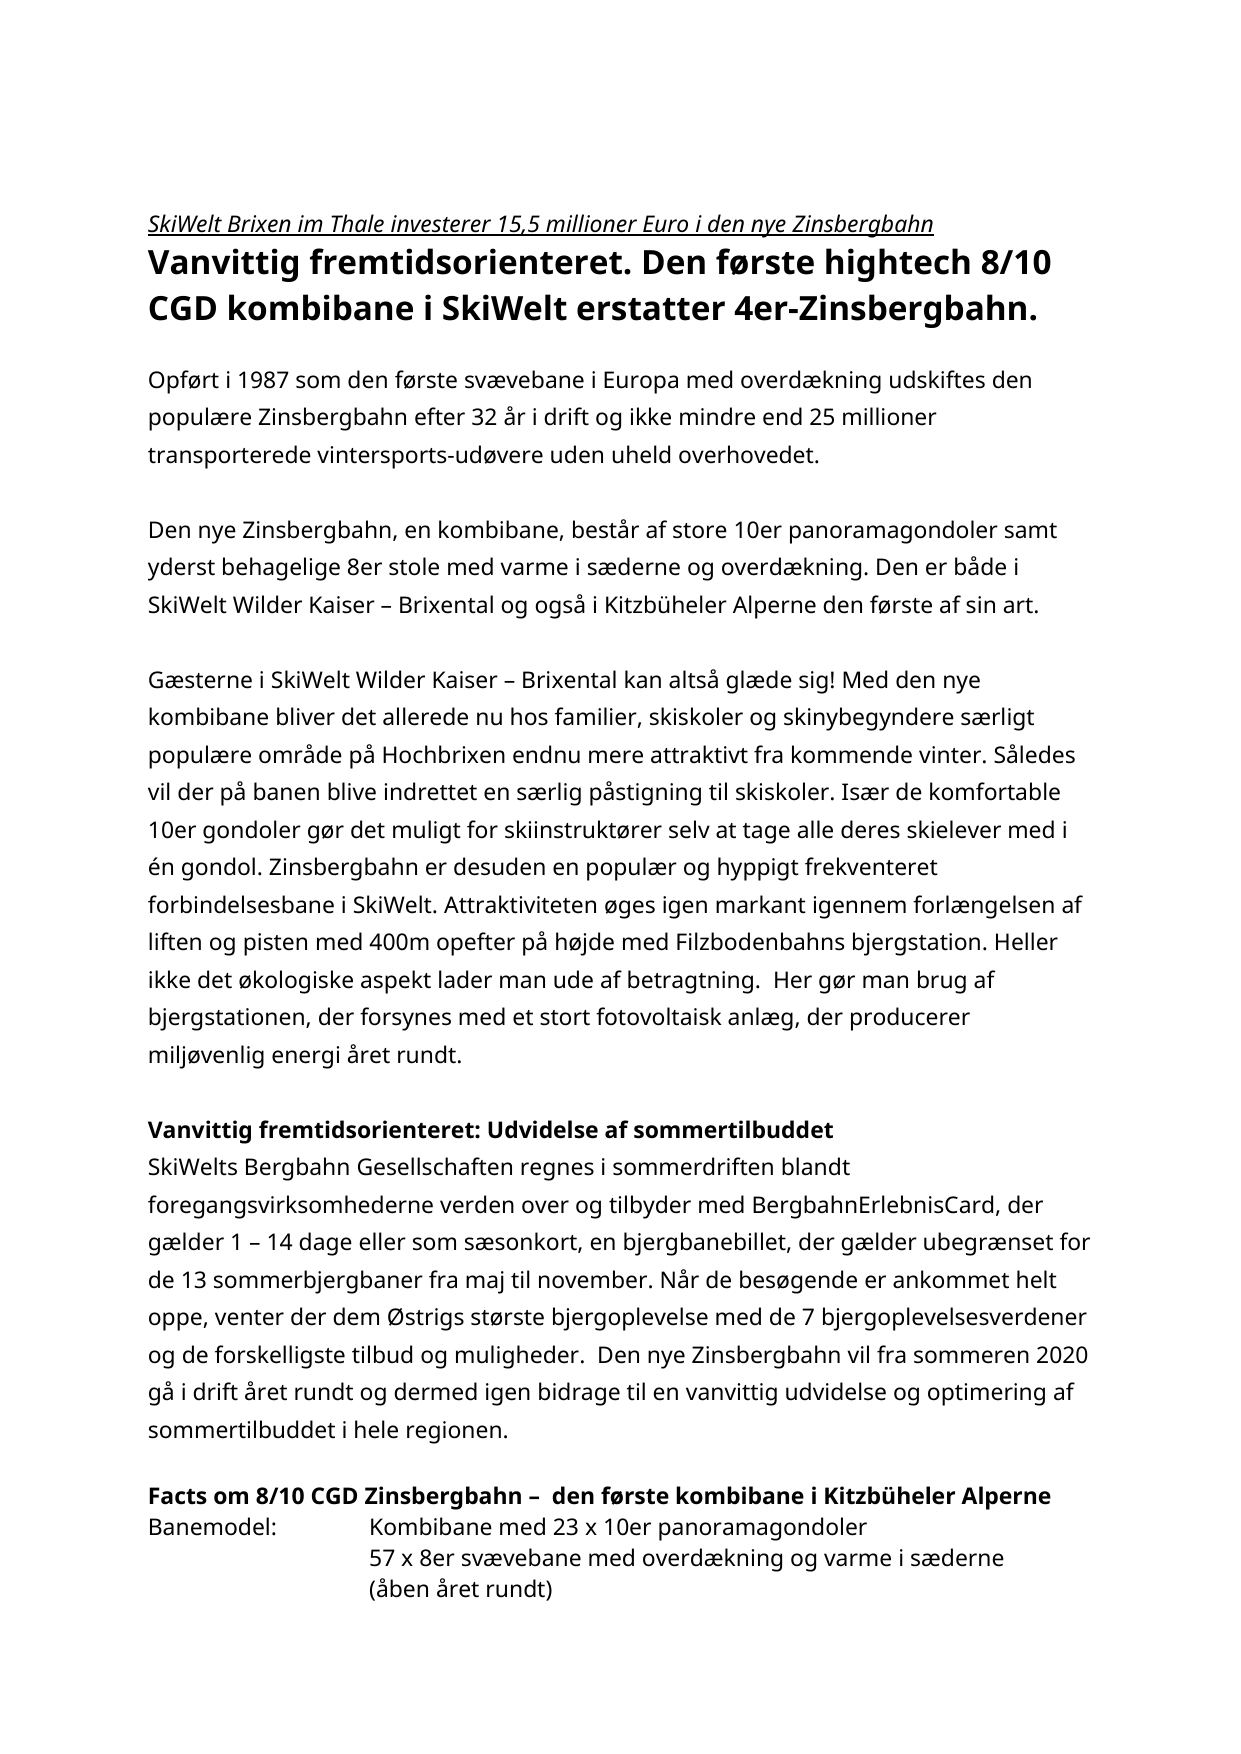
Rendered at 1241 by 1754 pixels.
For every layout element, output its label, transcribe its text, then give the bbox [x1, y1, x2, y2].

text 57 x 8er svævebane med overdækning og varme i sæderne [295, 1542, 1093, 1573]
text Opført i 1987 som den første svævebane i Europa med overdækning udskiftes den populære Zinsbergbahn efter 32 år i drift og ikke mindre end 25 millioner transporterede vintersports-udøvere uden uheld overhovedet. [148, 364, 1093, 470]
text SkiWelts Bergbahn Gesellschaften regnes i sommerdriften blandt foregangsvirksomhederne verden over og tilbyder med BergbahnErlebnisCard, der gælder 1 – 14 dage eller som sæsonkort, en bjergbanebillet, der gælder ubegrænset for de 13 sommerbjergbaner fra maj til november. Når de besøgende er ankommet helt oppe, venter der dem Østrigs største bjergoplevelse med de 7 bjergoplevelsesverdener og de forskelligste tilbud og muligheder. Den nye Zinsbergbahn vil fra sommeren 2020 gå i drift året rundt og dermed igen bidrage til en vanvittig udvidelse og optimering af sommertilbuddet i hele regionen. [148, 1151, 1093, 1445]
text Gæsterne i SkiWelt Wilder Kaiser – Brixental kan altså glæde sig! Med den nye kombibane bliver det allerede nu hos familier, skiskoler og skinybegyndere særligt populære område på Hochbrixen endnu mere attraktivt fra kommende vinter. Således vil der på banen blive indrettet en særlig påstigning til skiskoler. Især de komfortable 10er gondoler gør det muligt for skiinstruktører selv at tage alle deres skielever med i én gondol. Zinsbergbahn er desuden en populær og hyppigt frekventeret forbindelsesbane i SkiWelt. Attraktiviteten øges igen markant igennem forlængelsen af liften og pisten med 400m opefter på højde med Filzbodenbahns bjergstation. Heller ikke det økologiske aspekt lader man ude af betragtning. Her gør man brug af bjergstationen, der forsynes med et stort fotovoltaisk anlæg, der producerer miljøvenlig energi året rundt. [148, 664, 1093, 1070]
text (åben året rundt) [295, 1573, 1093, 1605]
text Facts om 8/10 CGD Zinsbergbahn – den første kombibane i Kitzbüheler Alperne [148, 1480, 1093, 1511]
text Vanvittig fremtidsorienteret: Udvidelse af sommertilbuddet [148, 1114, 1093, 1145]
text Banemodel: Kombibane med 23 x 10er panoramagondoler [148, 1511, 1093, 1542]
text Vanvittig fremtidsorienteret. Den første hightech 8/10 CGD kombibane i SkiWelt erstatter 4er-Zinsbergbahn. [148, 239, 1093, 330]
text SkiWelt Brixen im Thale investerer 15,5 millioner Euro i den nye Zinsbergbahn [148, 208, 1093, 239]
text Den nye Zinsbergbahn, en kombibane, består af store 10er panoramagondoler samt yderst behagelige 8er stole med varme i sæderne og overdækning. Den er både i SkiWelt Wilder Kaiser – Brixental og også i Kitzbüheler Alperne den første af sin art. [148, 514, 1093, 620]
